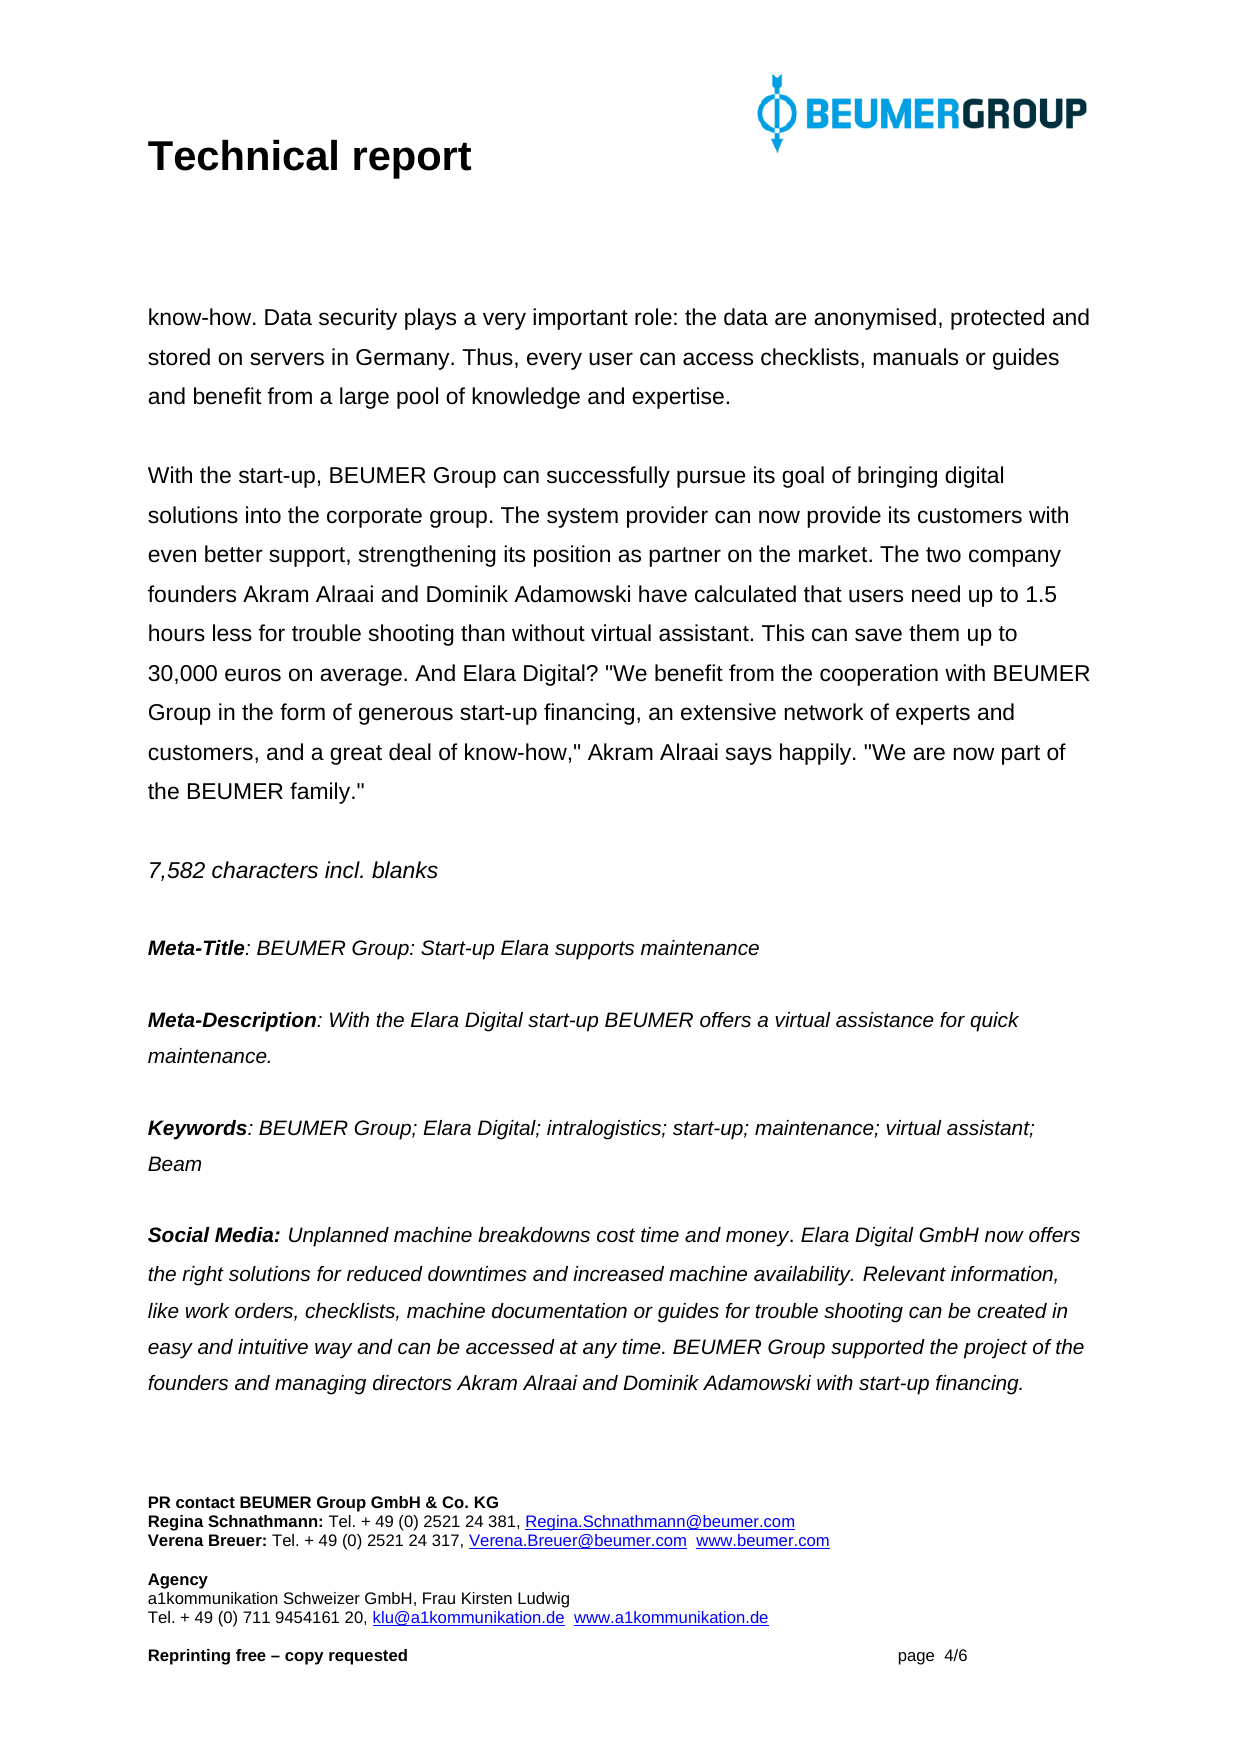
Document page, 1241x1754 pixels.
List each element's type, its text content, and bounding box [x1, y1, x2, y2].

text Keywords: BEUMER Group; Elara Digital; intralogistics; start-up; maintenance; virtual assistant; Beam [148, 1116, 1093, 1175]
text Social Media: Unplanned machine breakdowns cost time and money. Elara Digital GmbH now offers the right solutions for reduced downtimes and increased machine availability. Relevant information, like work orders, checklists, machine documentation or guides for trouble shooting can be created in easy and intuitive way and can be accessed at any time. BEUMER Group supported the project of the founders and managing directors Akram Alraai and Dominik Adamowski with start-up financing. [148, 1223, 1093, 1394]
picture [728, 69, 1115, 157]
text 7,582 characters incl. blanks [148, 857, 1093, 883]
text Meta-Description: With the Elara Digital start-up BEUMER offers a virtual assistance for quick maintenance. [148, 1008, 1093, 1068]
text With the start-up, BEUMER Group can successfully pursue its goal of bringing digital solutions into the corporate group. The system provider can now provide its customers with even better support, strengthening its position as partner on the market. The two company founders Akram Alraai and Dominik Adamowski have calculated that users need up to 1.5 hours less for trouble shooting than without virtual assistant. This can save them up to 30,000 euros on average. And Elara Digital? "We benefit from the cooperation with BEUMER Group in the form of generous start-up financing, an extensive network of experts and customers, and a great deal of know-how," Akram Alraai says happily. "We are now part of the BEUMER family." [148, 462, 1093, 804]
text Meta-Title: BEUMER Group: Start-up Elara supports maintenance [148, 936, 1093, 960]
